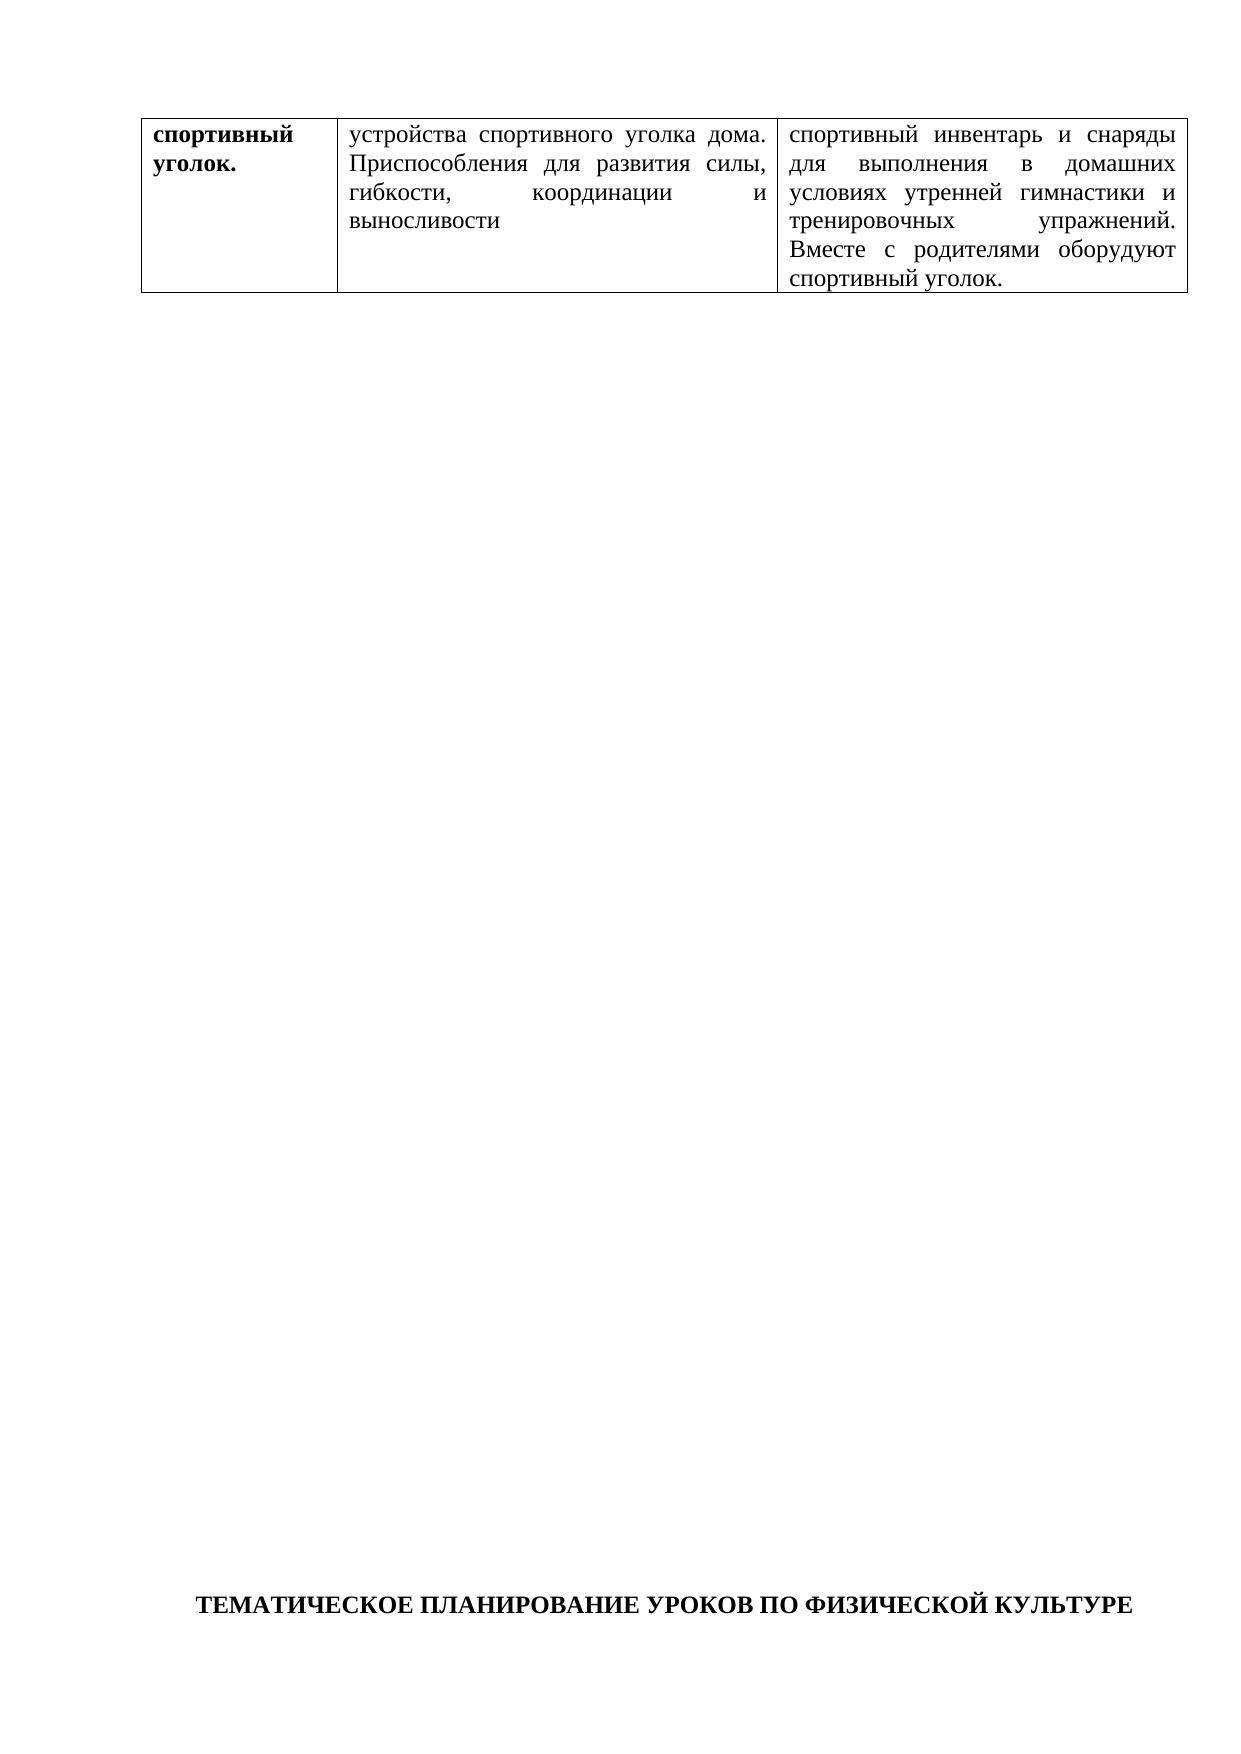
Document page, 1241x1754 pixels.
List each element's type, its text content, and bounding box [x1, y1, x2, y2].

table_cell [142, 119, 337, 292]
text ТЕМАТИЧЕСКОЕ ПЛАНИРОВАНИЕ УРОКОВ ПО ФИЗИЧЕСКОЙ КУЛЬТУРЕ [177, 1590, 1152, 1618]
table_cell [778, 119, 1187, 292]
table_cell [338, 119, 777, 292]
